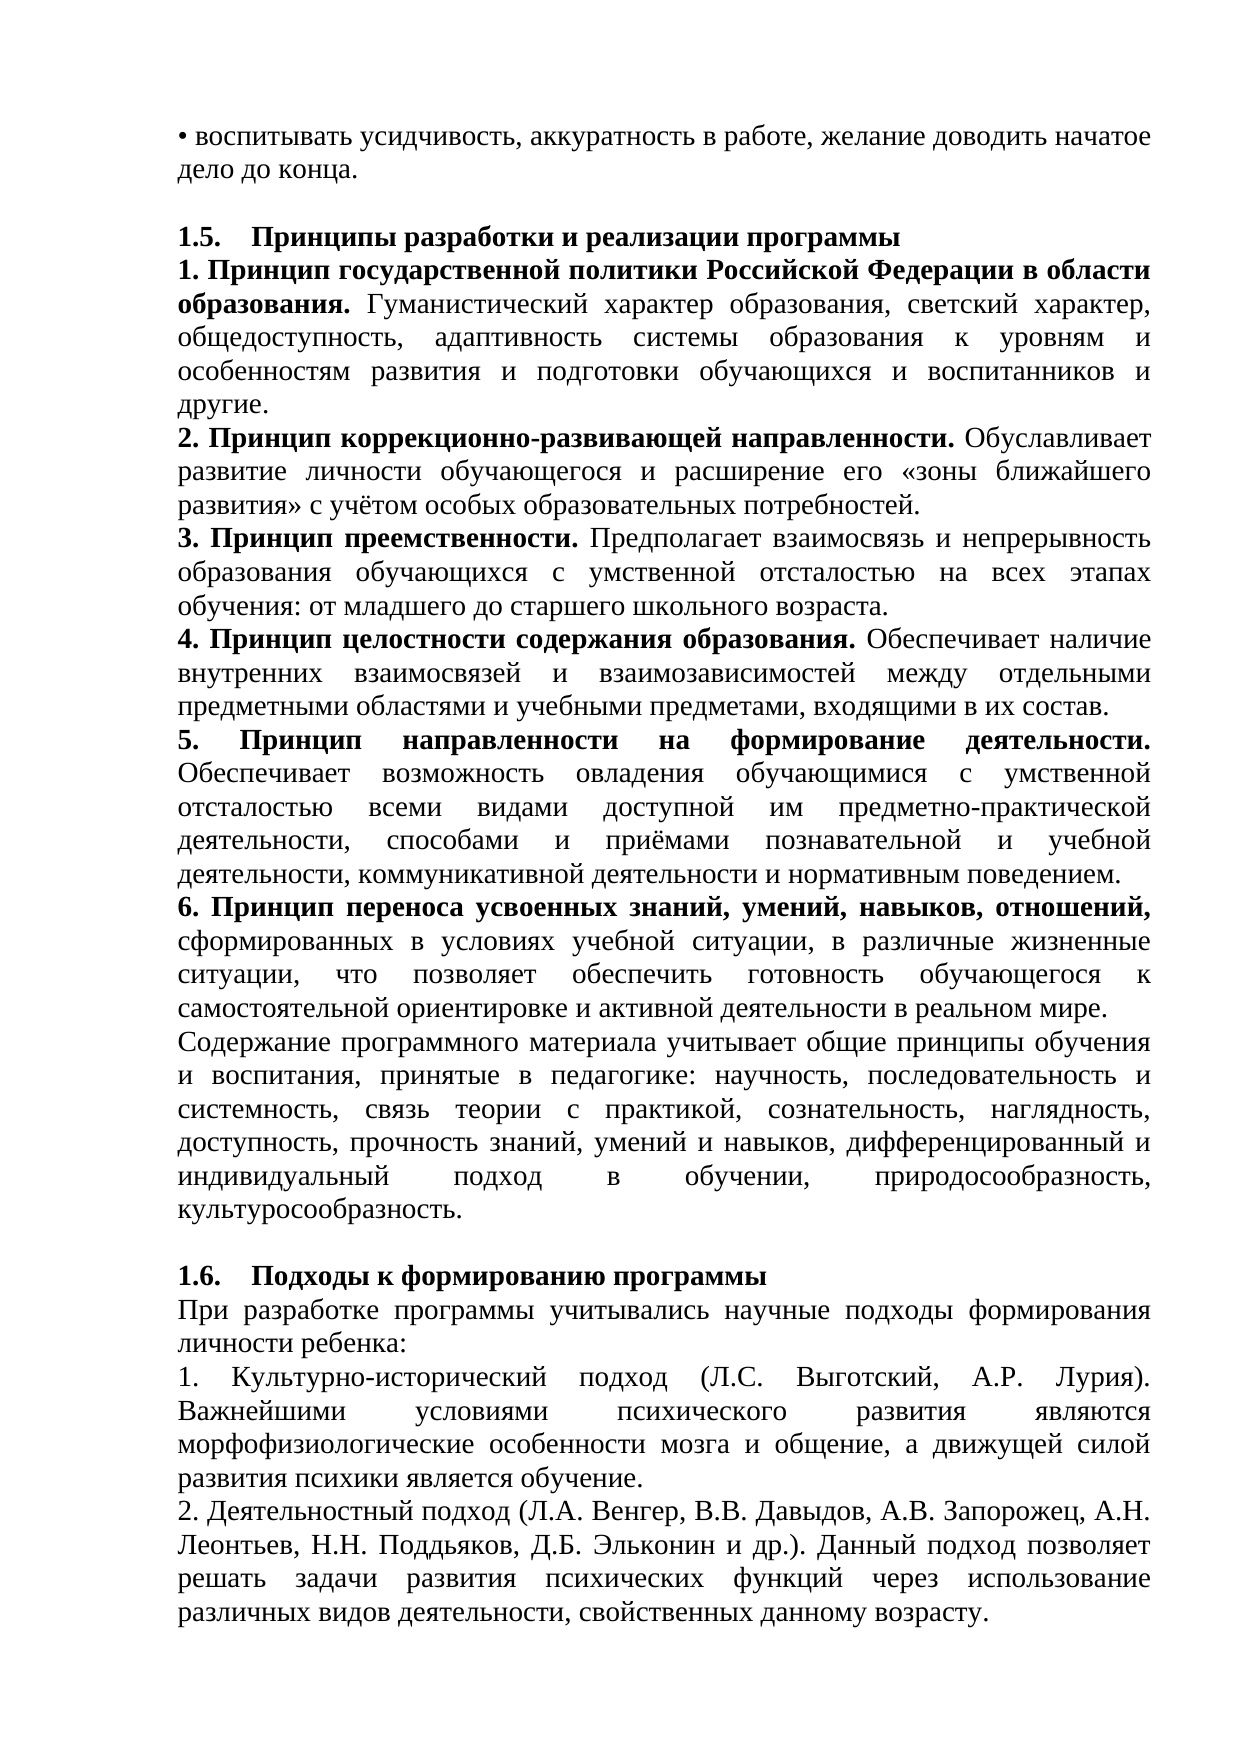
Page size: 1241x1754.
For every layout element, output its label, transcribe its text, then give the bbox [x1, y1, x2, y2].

text Содержание программного материала учитывает общие принципы обучения и воспитания, принятые в педагогике: научность, последовательность и системность, связь теории с практикой, сознательность, наглядность, доступность, прочность знаний, умений и навыков, дифференцированный и индивидуальный подход в обучении, природосообразность, культуросообразность. [177, 1024, 1152, 1225]
text 6. Принцип переноса усвоенных знаний, умений, навыков, отношений, сформированных в условиях учебной ситуации, в различные жизненные ситуации, что позволяет обеспечить готовность обучающегося к самостоятельной ориентировке и активной деятельности в реальном мире. [177, 889, 1152, 1024]
text 1. Принцип государственной политики Российской Федерации в области образования. Гуманистический характер образования, светский характер, общедоступность, адаптивность системы образования к уровням и особенностям развития и подготовки обучающихся и воспитанников и другие. [177, 252, 1152, 420]
text 3. Принцип преемственности. Предполагает взаимосвязь и непрерывность образования обучающихся с умственной отсталостью на всех этапах обучения: от младшего до старшего школьного возраста. [177, 521, 1152, 621]
text 2. Деятельностный подход (Л.А. Венгер, В.В. Давыдов, А.В. Запорожец, А.Н. Леонтьев, Н.Н. Поддьяков, Д.Б. Эльконин и др.). Данный подход позволяет решать задачи развития психических функций через использование различных видов деятельности, свойственных данному возрасту. [177, 1493, 1152, 1627]
text 1.5. Принципы разработки и реализации программы [177, 219, 1152, 252]
text 1. Культурно-исторический подход (Л.С. Выготский, А.Р. Лурия). Важнейшими условиями психического развития являются морфофизиологические особенности мозга и общение, а движущей силой развития психики является обучение. [177, 1359, 1152, 1493]
text 2. Принцип коррекционно-развивающей направленности. Обуславливает развитие личности обучающегося и расширение его «зоны ближайшего развития» с учётом особых образовательных потребностей. [177, 420, 1152, 521]
text При разработке программы учитывались научные подходы формирования личности ребенка: [177, 1292, 1152, 1359]
text 4. Принцип целостности содержания образования. Обеспечивает наличие внутренних взаимосвязей и взаимозависимостей между отдельными предметными областями и учебными предметами, входящими в их состав. [177, 621, 1152, 722]
text • воспитывать усидчивость, аккуратность в работе, желание доводить начатое дело до конца. [177, 118, 1152, 185]
text 5. Принцип направленности на формирование деятельности. Обеспечивает возможность овладения обучающимися с умственной отсталостью всеми видами доступной им предметно-практической деятельности, способами и приёмами познавательной и учебной деятельности, коммуникативной деятельности и нормативным поведением. [177, 722, 1152, 889]
text 1.6. Подходы к формированию программы [177, 1258, 1152, 1292]
